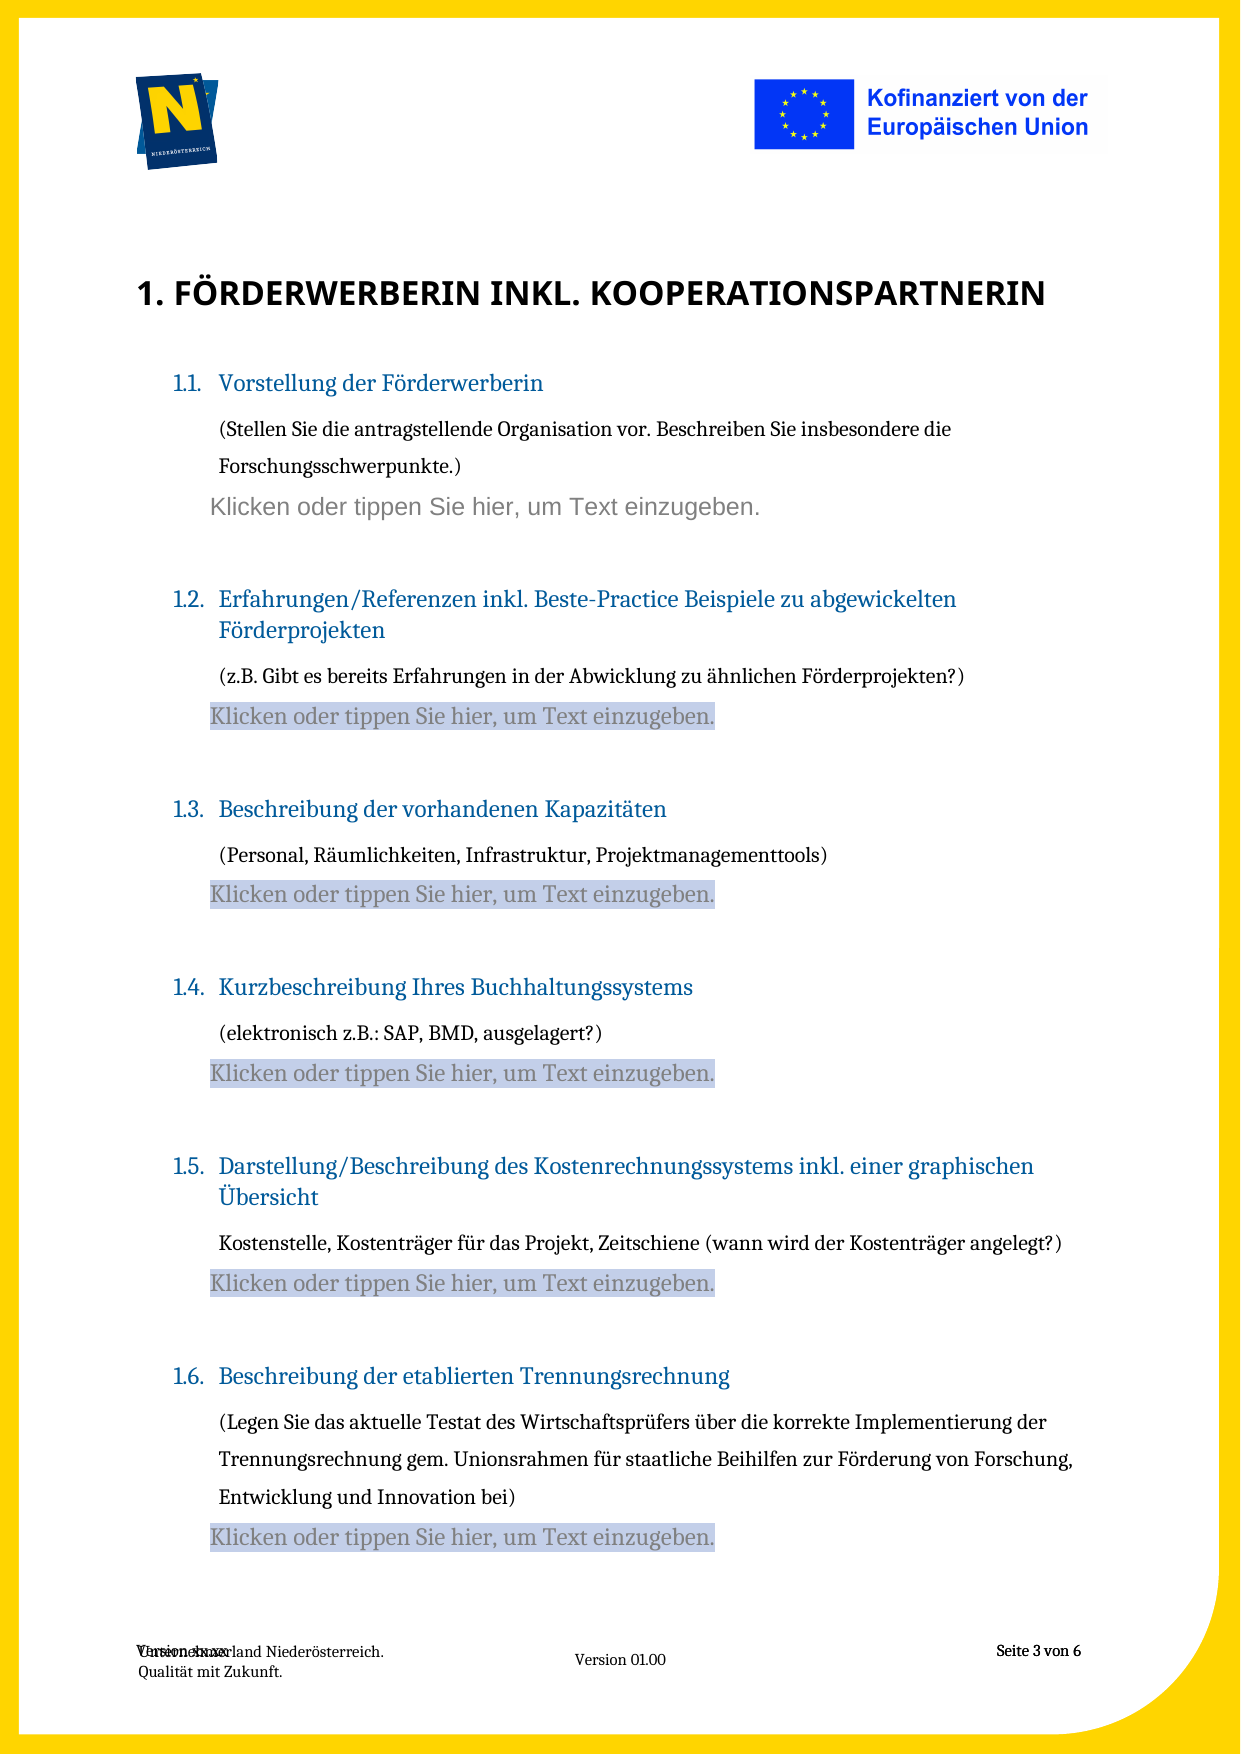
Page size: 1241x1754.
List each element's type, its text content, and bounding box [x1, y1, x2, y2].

text (z.B. Gibt es bereits Erfahrungen in der Abwicklung zu ähnlichen Förderprojekten?) [218, 664, 1104, 689]
text (Legen Sie das aktuelle Testat des Wirtschaftsprüfers über die korrekte Implementierung der Trennungsrechnung gem. Unionsrahmen für staatliche Beihilfen zur Förderung von Forschung, Entwicklung und Innovation bei) [218, 1409, 1104, 1510]
picture [750, 75, 1108, 154]
text Kostenstelle, Kostenträger für das Projekt, Zeitschiene (wann wird der Kostenträger angelegt?) [218, 1231, 1104, 1256]
subtitle Kurzbeschreibung Ihres Buchhaltungssystems [173, 973, 1104, 1002]
subtitle Beschreibung der etablierten Trennungsrechnung [173, 1362, 1104, 1390]
picture [135, 73, 219, 170]
subtitle Erfahrungen/Referenzen inkl. Beste-Practice Beispiele zu abgewickelten Förderprojekten [173, 585, 1104, 645]
text (elektronisch z.B.: SAP, BMD, ausgelagert?) [218, 1021, 1104, 1046]
text (Stellen Sie die antragstellende Organisation vor. Beschreiben Sie insbesondere die Forschungsschwerpunkte.) [218, 416, 1104, 479]
subtitle Vorstellung der Förderwerberin [173, 368, 1104, 397]
subtitle Beschreibung der vorhandenen Kapazitäten [173, 795, 1104, 823]
subtitle Förderwerberin inkl. Kooperationspartnerin [136, 269, 1104, 315]
subtitle Darstellung/Beschreibung des Kostenrechnungssystems inkl. einer graphischen Übersicht [173, 1152, 1104, 1212]
text (Personal, Räumlichkeiten, Infrastruktur, Projektmanagementtools) [218, 842, 1104, 868]
